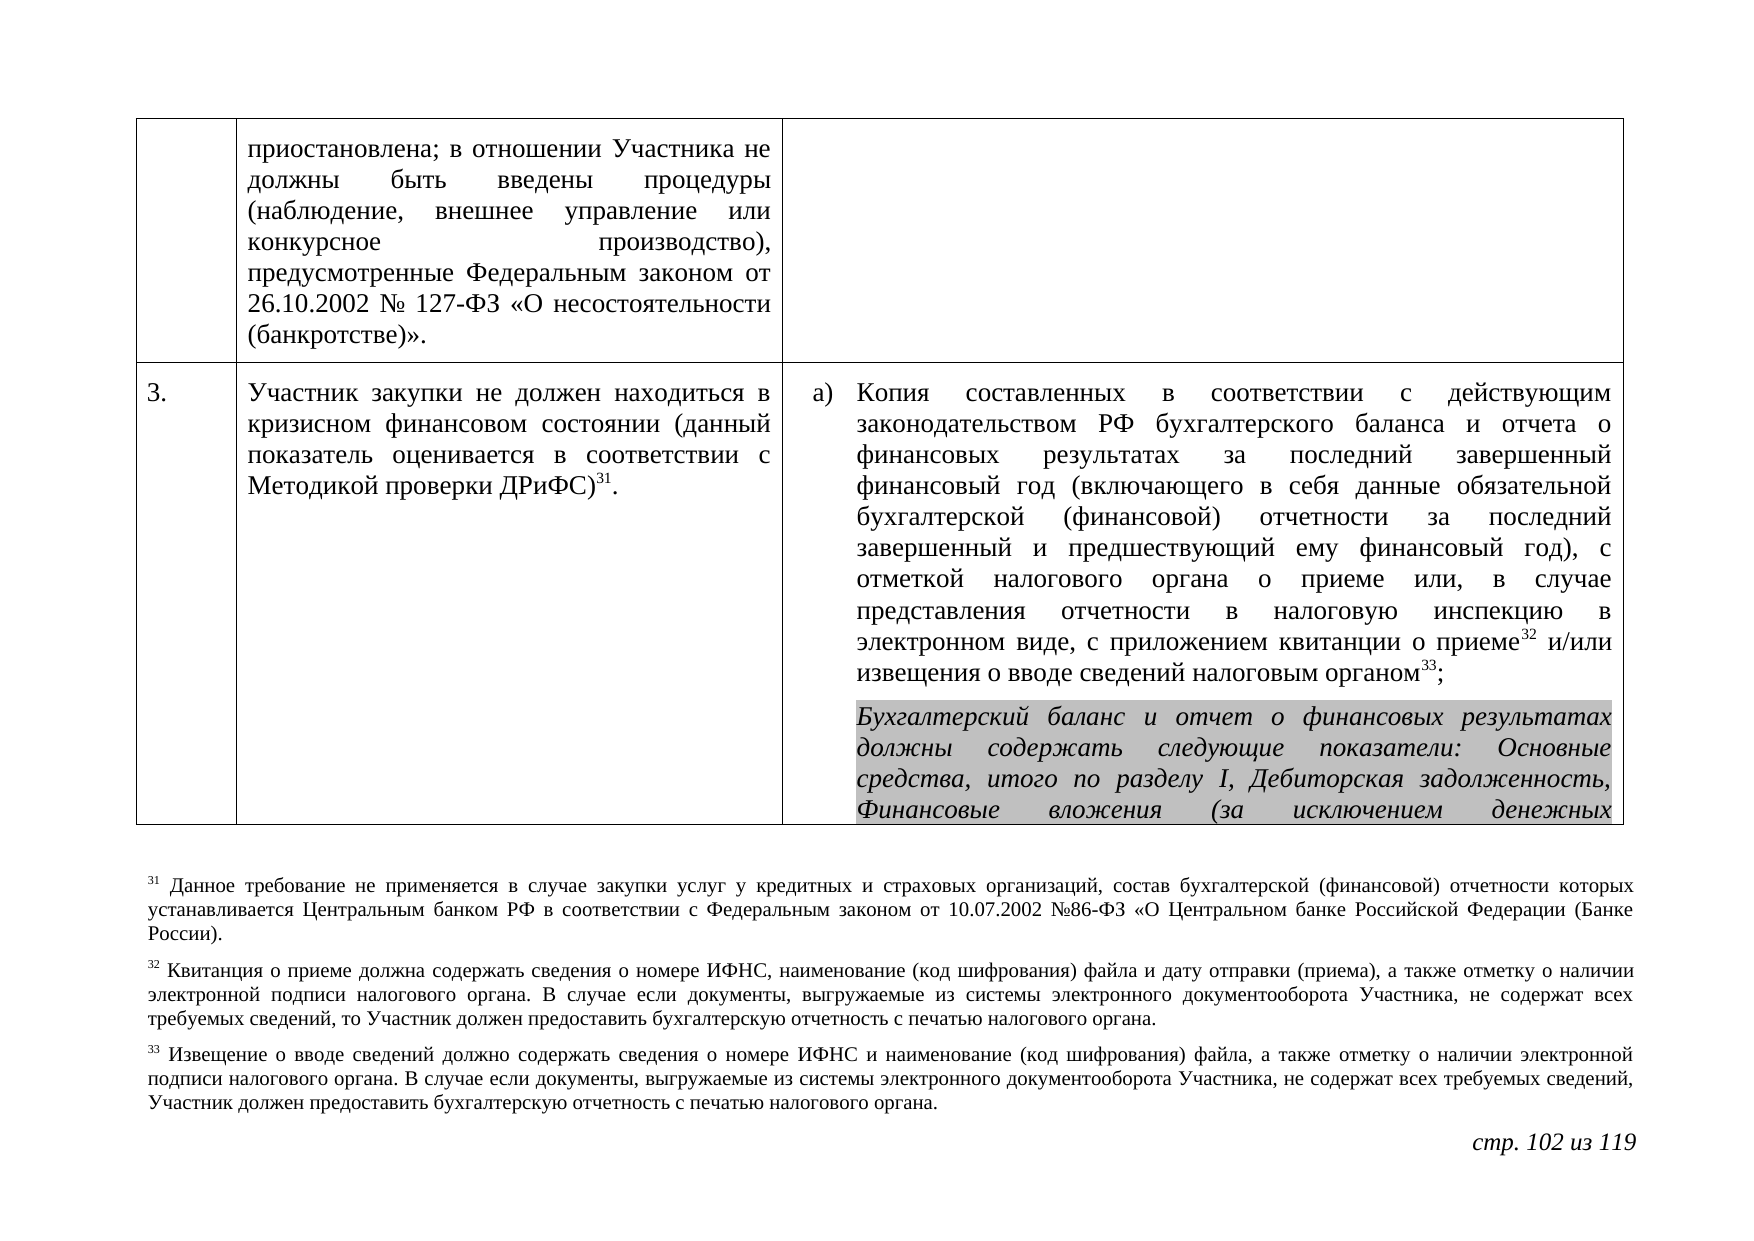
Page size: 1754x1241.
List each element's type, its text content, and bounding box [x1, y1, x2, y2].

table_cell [237, 119, 782, 362]
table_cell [783, 119, 1623, 362]
table_cell [137, 363, 236, 824]
table_cell Копия составленных в соответствии с действующим законодательством РФ бухгалтерского баланса и отчета о финансовых результатах за последний завершенный финансовый год (включающего в себя данные обязательной бухгалтерской (финансовой) отчетности за последний завершенный и предшествующий ему финансовый год), с отметкой налогового органа о приеме или, в случае представления отчетности в налоговую инспекцию в электронном виде, с приложением квитанции о приеме и/или извещения о вводе сведений налоговым органом; Бухгалтерский баланс и отчет о финансовых результатах должны содержать следующие показатели: Основные средства, итого по разделу I, Дебиторская задолженность, Финансовые вложения (за исключением денежных эквивалентов), Денежные средства и денежные эквиваленты, Валюта баланса (актив), Капитал и резервы, Нераспределенная прибыль (непокрытый убыток), в т.ч. промежуточные дивиденды, Итого по разделу III, Долгосрочные заемные средства, Итого по разделу IV, Краткосрочные заемные средства, Кредиторская задолженность, Итого по разделу V, Валюта баланса (пассив), Выручка, Проценты к уплате, Прибыль (убыток) до налогообложения. В случае если Участник предоставляет в налоговые органы упрощенную бухгалтерскую (финансовую) отчетность, ему необходимо предоставить в составе заявки копию данной отчетности с отметкой налогового органа о приеме или, в случае представления отчетности в налоговую инспекцию в электронном виде, с приложением квитанции о приеме и/или извещения о вводе сведений налоговым органом, а также дополнительно сведения о размере всех требуемых показателей по установленной в настоящей Документации о закупке форме (подраздел 7.8) по данным отчетных периодов, содержащихся в предоставленной упрощенной бухгалтерской (финансовой) отчетности. Иные участники закупки (индивидуальные предприниматели и иностранные лица), имеющие право не вести бухгалтерский учет в соответствии с п.2 ст.6 Федерального закона от 06.12.2011 №402-ФЗ «О бухгалтерском учете», предоставляют данные за последний завершенный и предшествующий ему финансовый год по установленной в Документации о закупке форме — Данные бухгалтерской (финансовой) отчетности (форма 8) (подраздел 7.8), заверенные подписями индивидуального предпринимателя / руководителя и главного бухгалтера, а также печатью Участника (при наличии таковой). Вновь зарегистрированные участники, на момент подачи заявки не предоставлявшие в соответствии с действующим законодательством РФ в налоговые органы бухгалтерскую (финансовую) отчетность за завершенный финансовый год, предоставляют заверенную подписями руководителя и главного бухгалтера, а также печатью Участника (при наличии таковой) копию составленной в соответствии с требованиями действующего законодательства РФ промежуточной бухгалтерской (финансовой) отчетности (за последний завершенный квартал), содержащую все вышеперечисленные показатели, либо данные по установленной в Документации о закупке форме — Данные бухгалтерской (финансовой) отчетности (форма 8) (подраздел 7.8). [783, 363, 1623, 824]
table_cell [137, 119, 236, 362]
table_cell Участник закупки не должен находиться в кризисном финансовом состоянии (данный показатель оценивается в соответствии с Методикой проверки ДРиФС). [237, 363, 782, 824]
